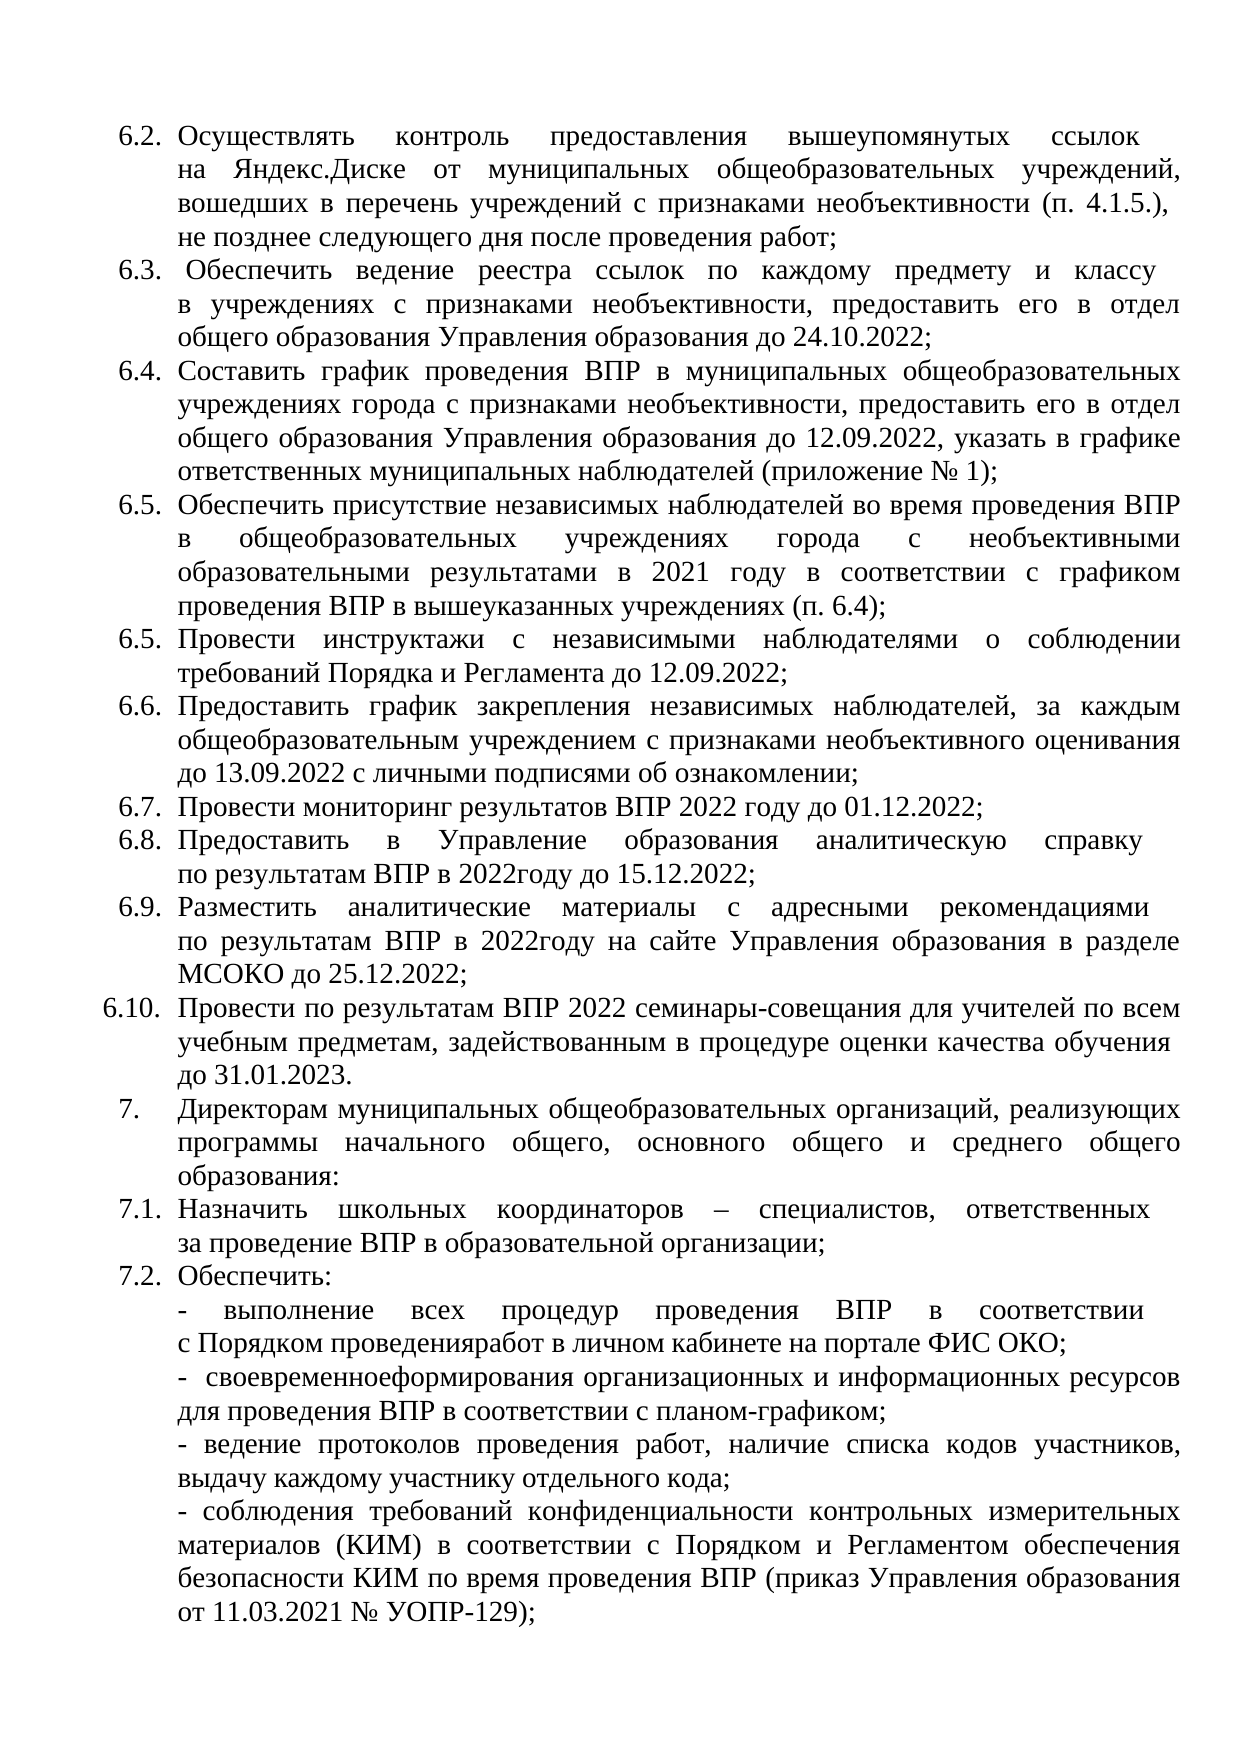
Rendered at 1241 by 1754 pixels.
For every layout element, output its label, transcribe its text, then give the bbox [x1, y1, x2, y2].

text - своевременноеформирования организационных и информационных ресурсов для проведения ВПР в соответствии с планом-графиком; [177, 1359, 1181, 1426]
text 6.5. Обеспечить присутствие независимых наблюдателей во время проведения ВПР в общеобразовательных учреждениях города с необъективными образовательными результатами в 2021 году в соответствии с графиком проведения ВПР в вышеуказанных учреждениях (п. 6.4); [118, 487, 1181, 621]
text 6.7. Провести мониторинг результатов ВПР 2022 году до 01.12.2022; [118, 789, 1181, 822]
text 7. Директорам муниципальных общеобразовательных организаций, реализующих программы начального общего, основного общего и среднего общего образования: [118, 1091, 1181, 1191]
text 6.6. Предоставить график закрепления независимых наблюдателей, за каждым общеобразовательным учреждением с признаками необъективного оценивания до 13.09.2022 с личными подписями об ознакомлении; [118, 688, 1181, 789]
text 6.3. Обеспечить ведение реестра ссылок по каждому предмету и классу в учреждениях с признаками необъективности, предоставить его в отдел общего образования Управления образования до 24.10.2022; [118, 252, 1181, 353]
list Предоставить в Управление образования аналитическую справку по результатам ВПР в 2022году до 15.12.2022; [118, 822, 1181, 889]
text 7.1. Назначить школьных координаторов – специалистов, ответственных за проведение ВПР в образовательной организации; [118, 1191, 1181, 1258]
list Провести по результатам ВПР 2022 семинары-совещания для учителей по всем учебным предметам, задействованным в процедуре оценки качества обучения до 31.01.2023. [102, 990, 1181, 1091]
text - выполнение всех процедур проведения ВПР в соответствии с Порядком проведенияработ в личном кабинете на портале ФИС ОКО; [177, 1292, 1181, 1359]
text 7.2. Обеспечить: [118, 1258, 1181, 1292]
text 6.4. Составить график проведения ВПР в муниципальных общеобразовательных учреждениях города с признаками необъективности, предоставить его в отдел общего образования Управления образования до 12.09.2022, указать в графике ответственных муниципальных наблюдателей (приложение № 1); [118, 353, 1181, 487]
text - соблюдения требований конфиденциальности контрольных измерительных материалов (КИМ) в соответствии с Порядком и Регламентом обеспечения безопасности КИМ по время проведения ВПР (приказ Управления образования от 11.03.2021 № УОПР-129); [177, 1493, 1181, 1627]
list Разместить аналитические материалы с адресными рекомендациями по результатам ВПР в 2022году на сайте Управления образования в разделе МСОКО до 25.12.2022; [118, 889, 1181, 990]
text - ведение протоколов проведения работ, наличие списка кодов участников, выдачу каждому участнику отдельного кода; [177, 1426, 1181, 1493]
text 6.2. Осуществлять контроль предоставления вышеупомянутых ссылок на Яндекс.Диске от муниципальных общеобразовательных учреждений, вошедших в перечень учреждений с признаками необъективности (п. 4.1.5.), не позднее следующего дня после проведения работ; [118, 118, 1181, 252]
text 6.5. Провести инструктажи с независимыми наблюдателями о соблюдении требований Порядка и Регламента до 12.09.2022; [118, 621, 1181, 688]
